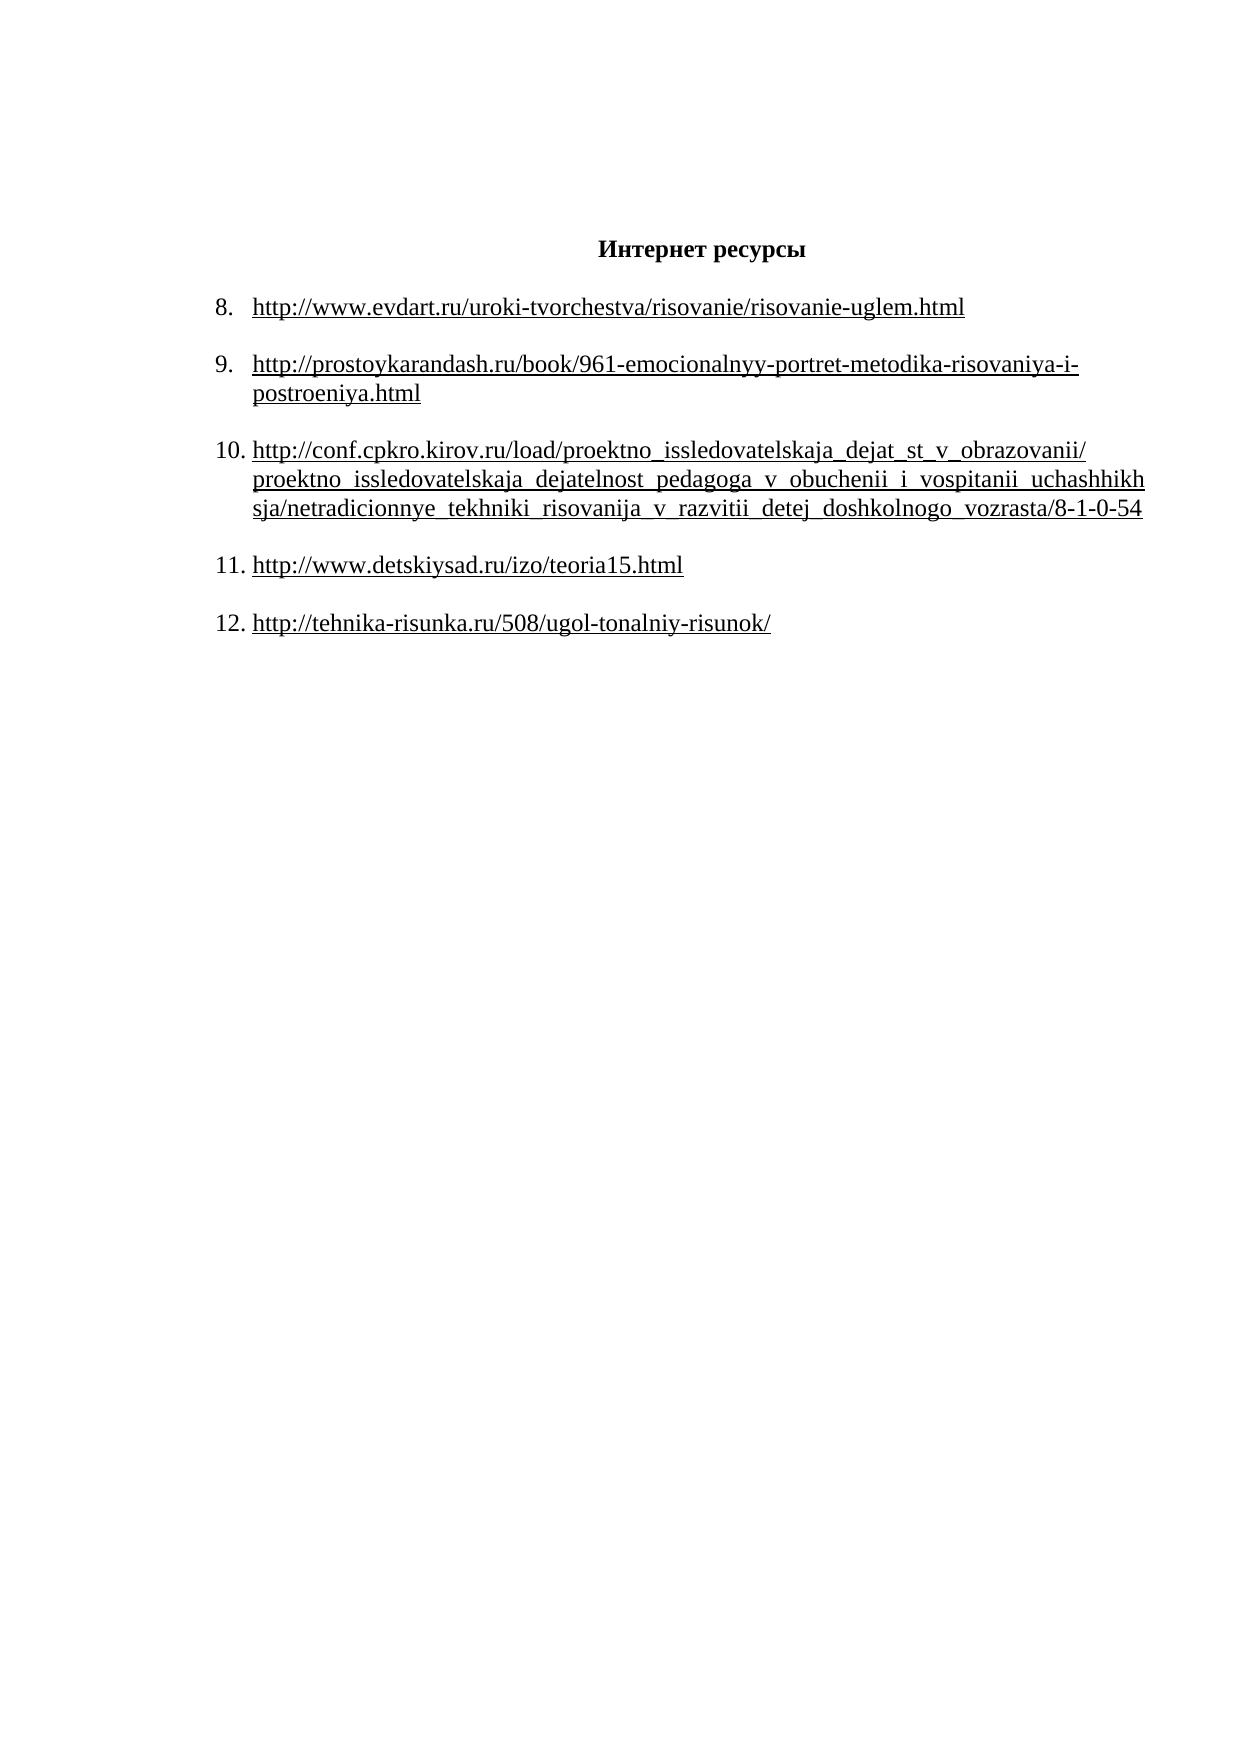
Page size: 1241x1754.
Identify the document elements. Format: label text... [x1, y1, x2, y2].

list http://tehnika-risunka.ru/508/ugol-tonalniy-risunok/ [215, 608, 1152, 637]
list http://conf.cpkro.kirov.ru/load/proektno_issledovatelskaja_dejat_st_v_obrazovanii/proektno_issledovatelskaja_dejatelnost_pedagoga_v_obuchenii_i_vospitanii_uchashhikhsja/netradicionnye_tekhniki_risovanija_v_razvitii_detej_doshkolnogo_vozrasta/8-1-0-54 [215, 436, 1152, 522]
list http://www.evdart.ru/uroki-tvorchestva/risovanie/risovanie-uglem.html [215, 292, 1152, 321]
list http://www.detskiysad.ru/izo/teoria15.html [215, 551, 1152, 579]
text Интернет ресурсы [252, 234, 1152, 263]
list http://prostoykarandash.ru/book/961-emocionalnyy-portret-metodika-risovaniya-i-postroeniya.html [215, 349, 1152, 407]
